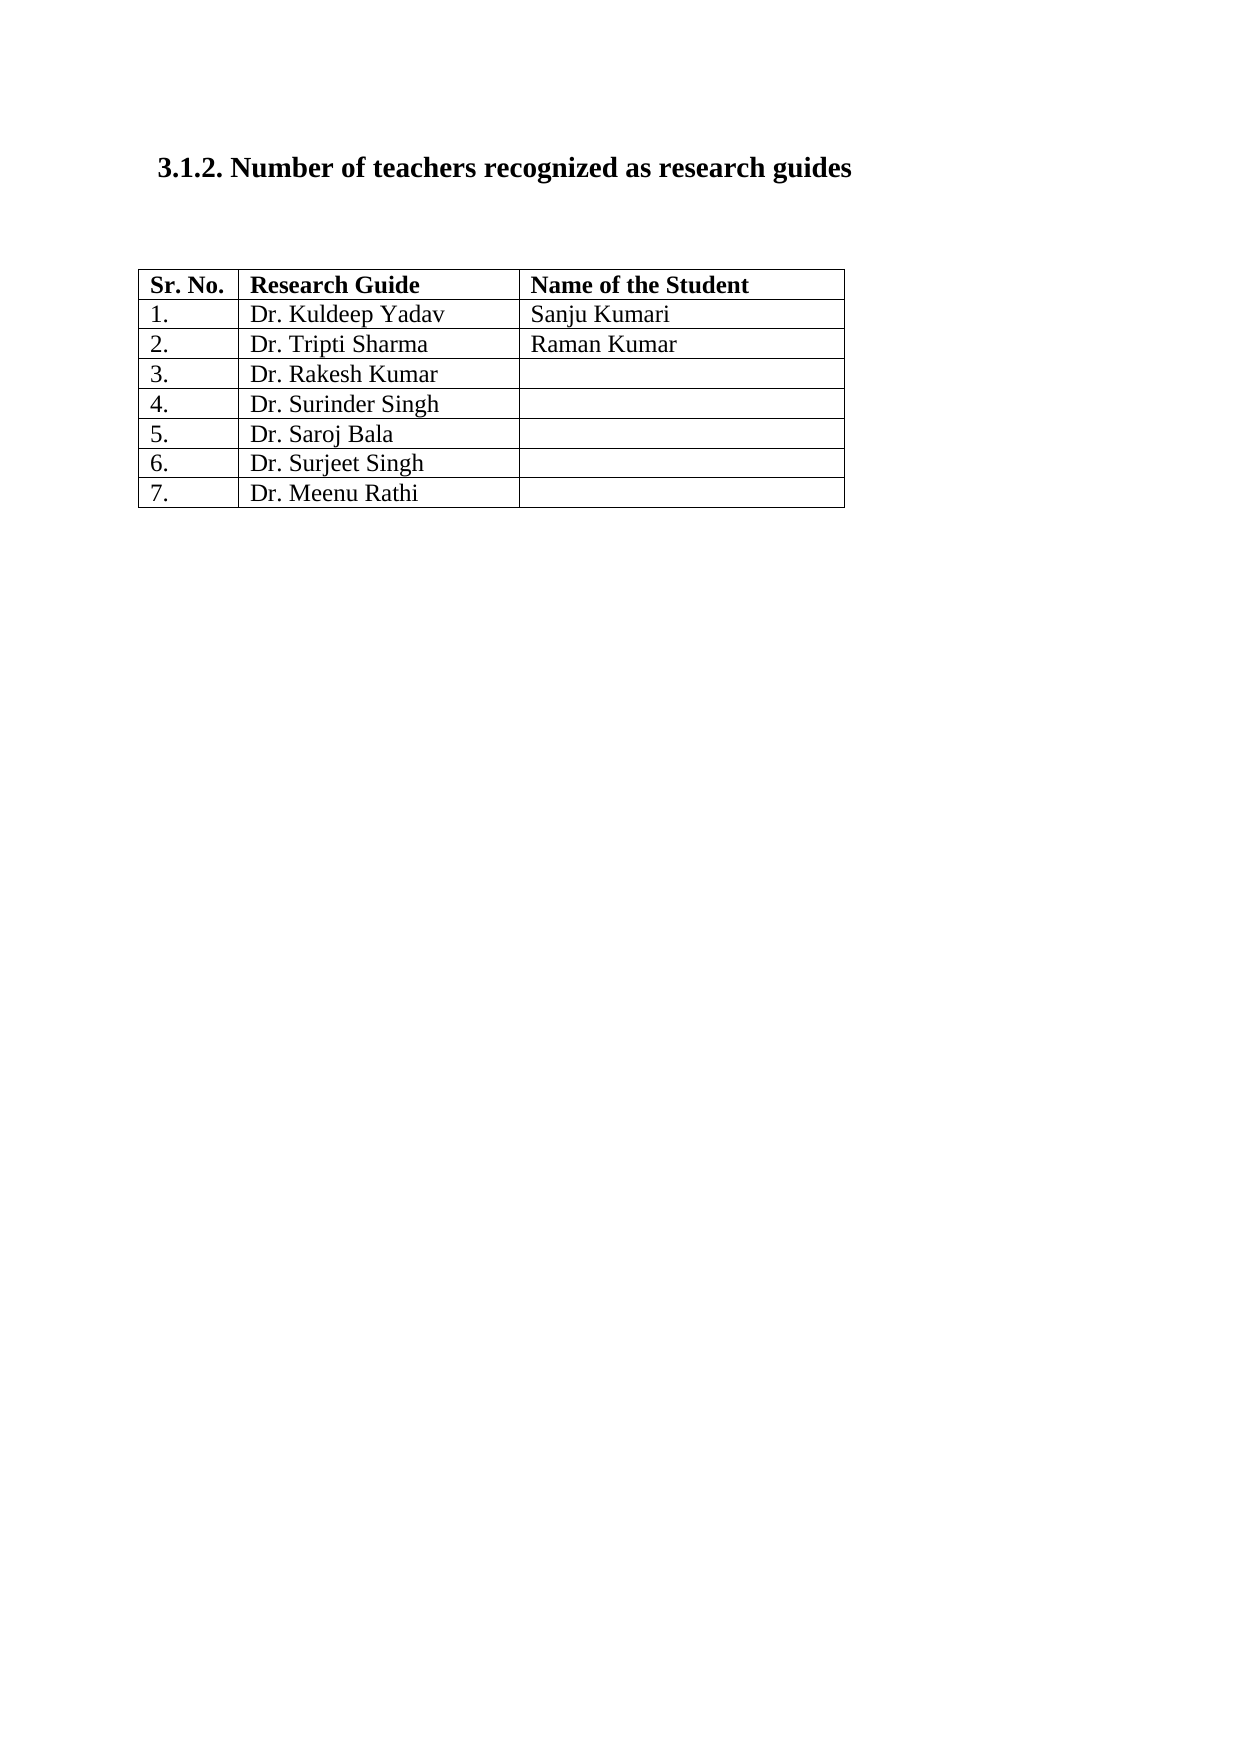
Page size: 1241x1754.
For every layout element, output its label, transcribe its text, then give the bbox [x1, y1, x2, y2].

table_cell 5. [139, 419, 238, 447]
table_header Name of the Student [520, 270, 844, 298]
table_header Research Guide [239, 270, 519, 298]
table_cell 2. [139, 329, 238, 358]
table_cell Dr. Surinder Singh [239, 389, 519, 418]
table_cell Dr. Surjeet Singh [239, 449, 519, 477]
table_cell 6. [139, 449, 238, 477]
table_cell Dr. Kuldeep Yadav [239, 300, 519, 328]
table_cell 4. [139, 389, 238, 418]
table_cell 7. [139, 478, 238, 507]
text 3.1.2. Number of teachers recognized as research guides [150, 150, 1090, 183]
table_cell [520, 449, 844, 477]
table_cell 1. [139, 300, 238, 328]
table_cell Dr. Meenu Rathi [239, 478, 519, 507]
table_cell Dr. Rakesh Kumar [239, 359, 519, 388]
table_cell Dr. Saroj Bala [239, 419, 519, 447]
table_cell [520, 419, 844, 447]
table_cell 3. [139, 359, 238, 388]
table_cell Sanju Kumari [520, 300, 844, 328]
table_cell Dr. Tripti Sharma [239, 329, 519, 358]
table_cell [520, 389, 844, 418]
table_header Sr. No. [139, 270, 238, 298]
table_cell [520, 359, 844, 388]
table_cell Raman Kumar [520, 329, 844, 358]
table_cell [520, 478, 844, 507]
